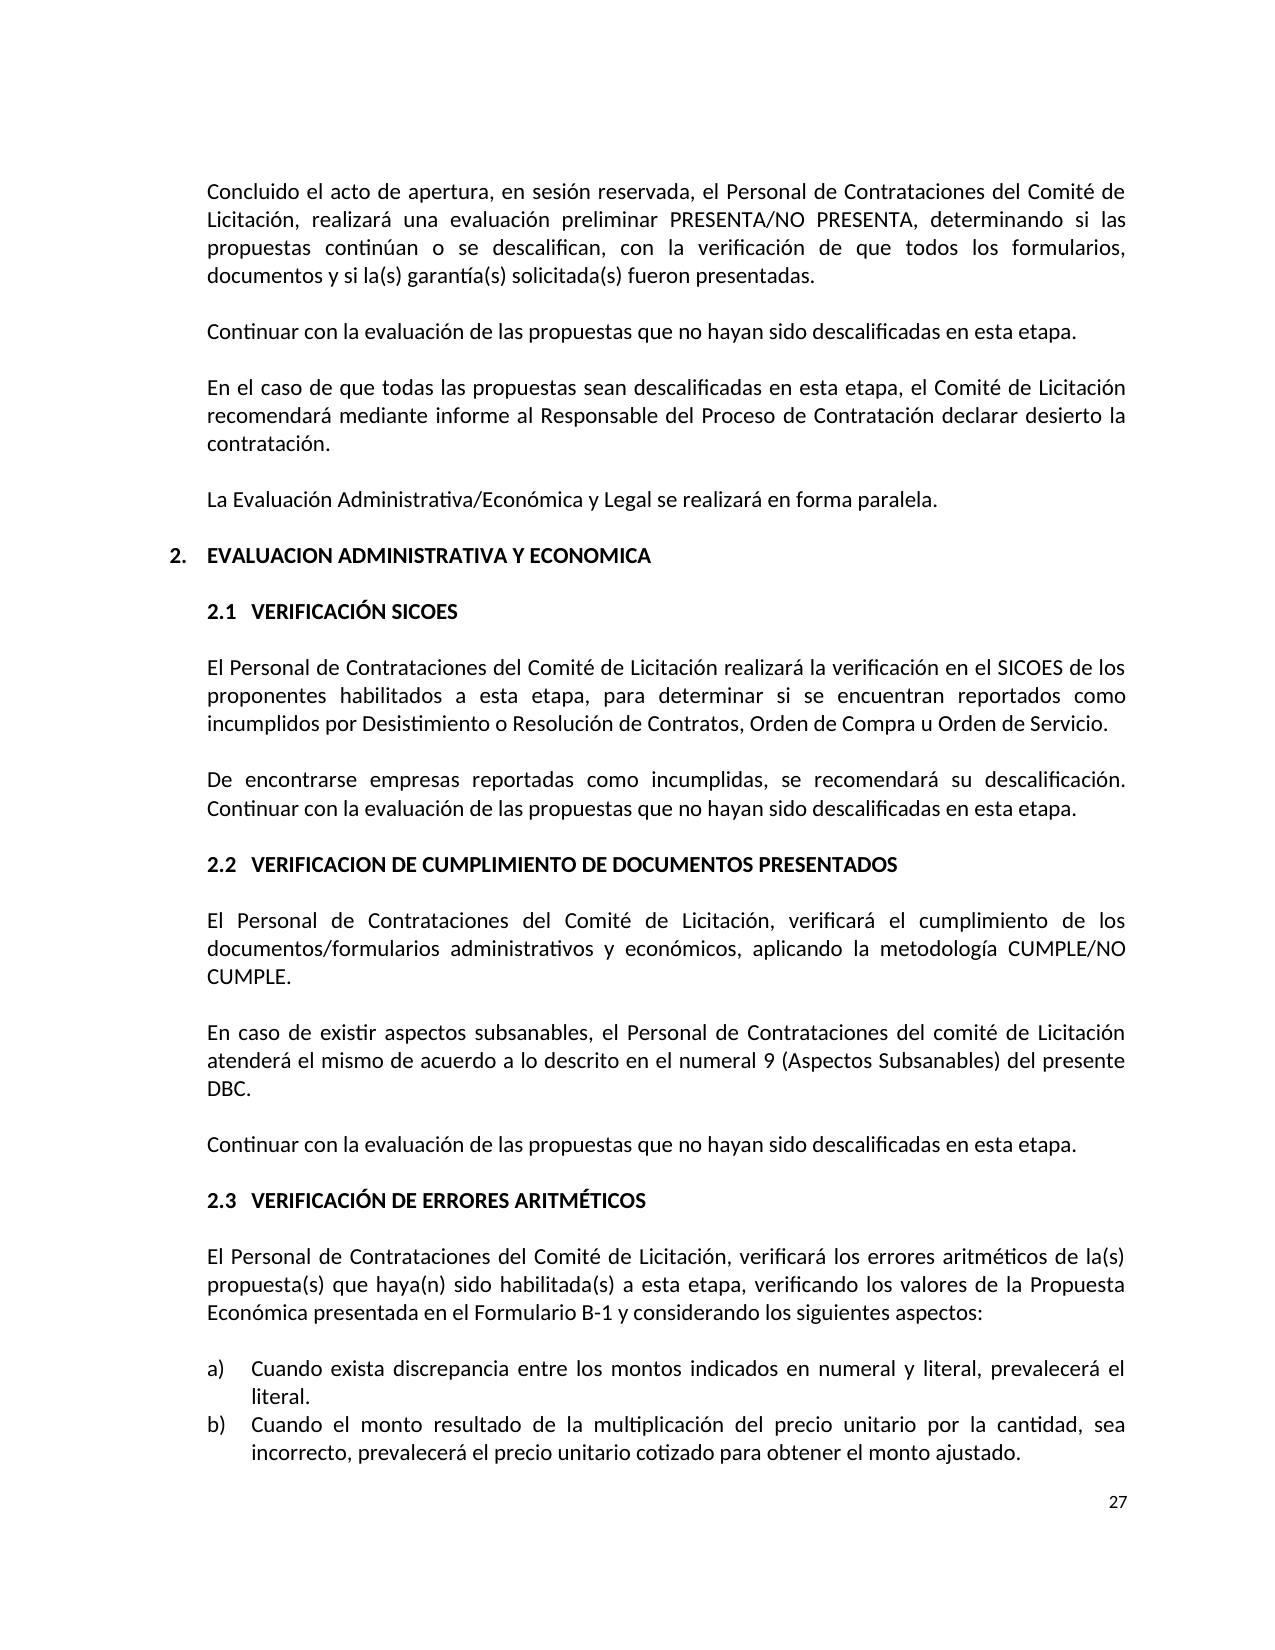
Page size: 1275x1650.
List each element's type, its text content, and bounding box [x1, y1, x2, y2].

text En el caso de que todas las propuestas sean descalificadas en esta etapa, el Comité de Licitación recomendará mediante informe al Responsable del Proceso de Contratación declarar desierto la contratación. [207, 373, 1127, 457]
list VERIFICACIÓN DE ERRORES ARITMÉTICOS [207, 1186, 1127, 1214]
text La Evaluación Administrativa/Económica y Legal se realizará en forma paralela. [207, 485, 1127, 513]
text De encontrarse empresas reportadas como incumplidas, se recomendará su descalificación. Continuar con la evaluación de las propuestas que no hayan sido descalificadas en esta etapa. [207, 766, 1127, 822]
text El Personal de Contrataciones del Comité de Licitación, verificará el cumplimiento de los documentos/formularios administrativos y económicos, aplicando la metodología CUMPLE/NO CUMPLE. [207, 906, 1127, 990]
list EVALUACION ADMINISTRATIVA Y ECONOMICA [169, 541, 1127, 569]
text Concluido el acto de apertura, en sesión reservada, el Personal de Contrataciones del Comité de Licitación, realizará una evaluación preliminar PRESENTA/NO PRESENTA, determinando si las propuestas continúan o se descalifican, con la verificación de que todos los formularios, documentos y si la(s) garantía(s) solicitada(s) fueron presentadas. [207, 177, 1127, 289]
text Continuar con la evaluación de las propuestas que no hayan sido descalificadas en esta etapa. [207, 317, 1127, 345]
list Cuando exista discrepancia entre los montos indicados en numeral y literal, prevalecerá el literal. [207, 1354, 1127, 1410]
list VERIFICACION DE CUMPLIMIENTO DE DOCUMENTOS PRESENTADOS [207, 850, 1127, 878]
text El Personal de Contrataciones del Comité de Licitación, verificará los errores aritméticos de la(s) propuesta(s) que haya(n) sido habilitada(s) a esta etapa, verificando los valores de la Propuesta Económica presentada en el Formulario B-1 y considerando los siguientes aspectos: [207, 1242, 1127, 1326]
list Cuando el monto resultado de la multiplicación del precio unitario por la cantidad, sea incorrecto, prevalecerá el precio unitario cotizado para obtener el monto ajustado. [207, 1410, 1127, 1466]
text En caso de existir aspectos subsanables, el Personal de Contrataciones del comité de Licitación atenderá el mismo de acuerdo a lo descrito en el numeral 9 (Aspectos Subsanables) del presente DBC. [207, 1018, 1127, 1102]
list VERIFICACIÓN SICOES [207, 597, 1127, 626]
text El Personal de Contrataciones del Comité de Licitación realizará la verificación en el SICOES de los proponentes habilitados a esta etapa, para determinar si se encuentran reportados como incumplidos por Desistimiento o Resolución de Contratos, Orden de Compra u Orden de Servicio. [207, 653, 1127, 738]
text Continuar con la evaluación de las propuestas que no hayan sido descalificadas en esta etapa. [207, 1130, 1127, 1158]
